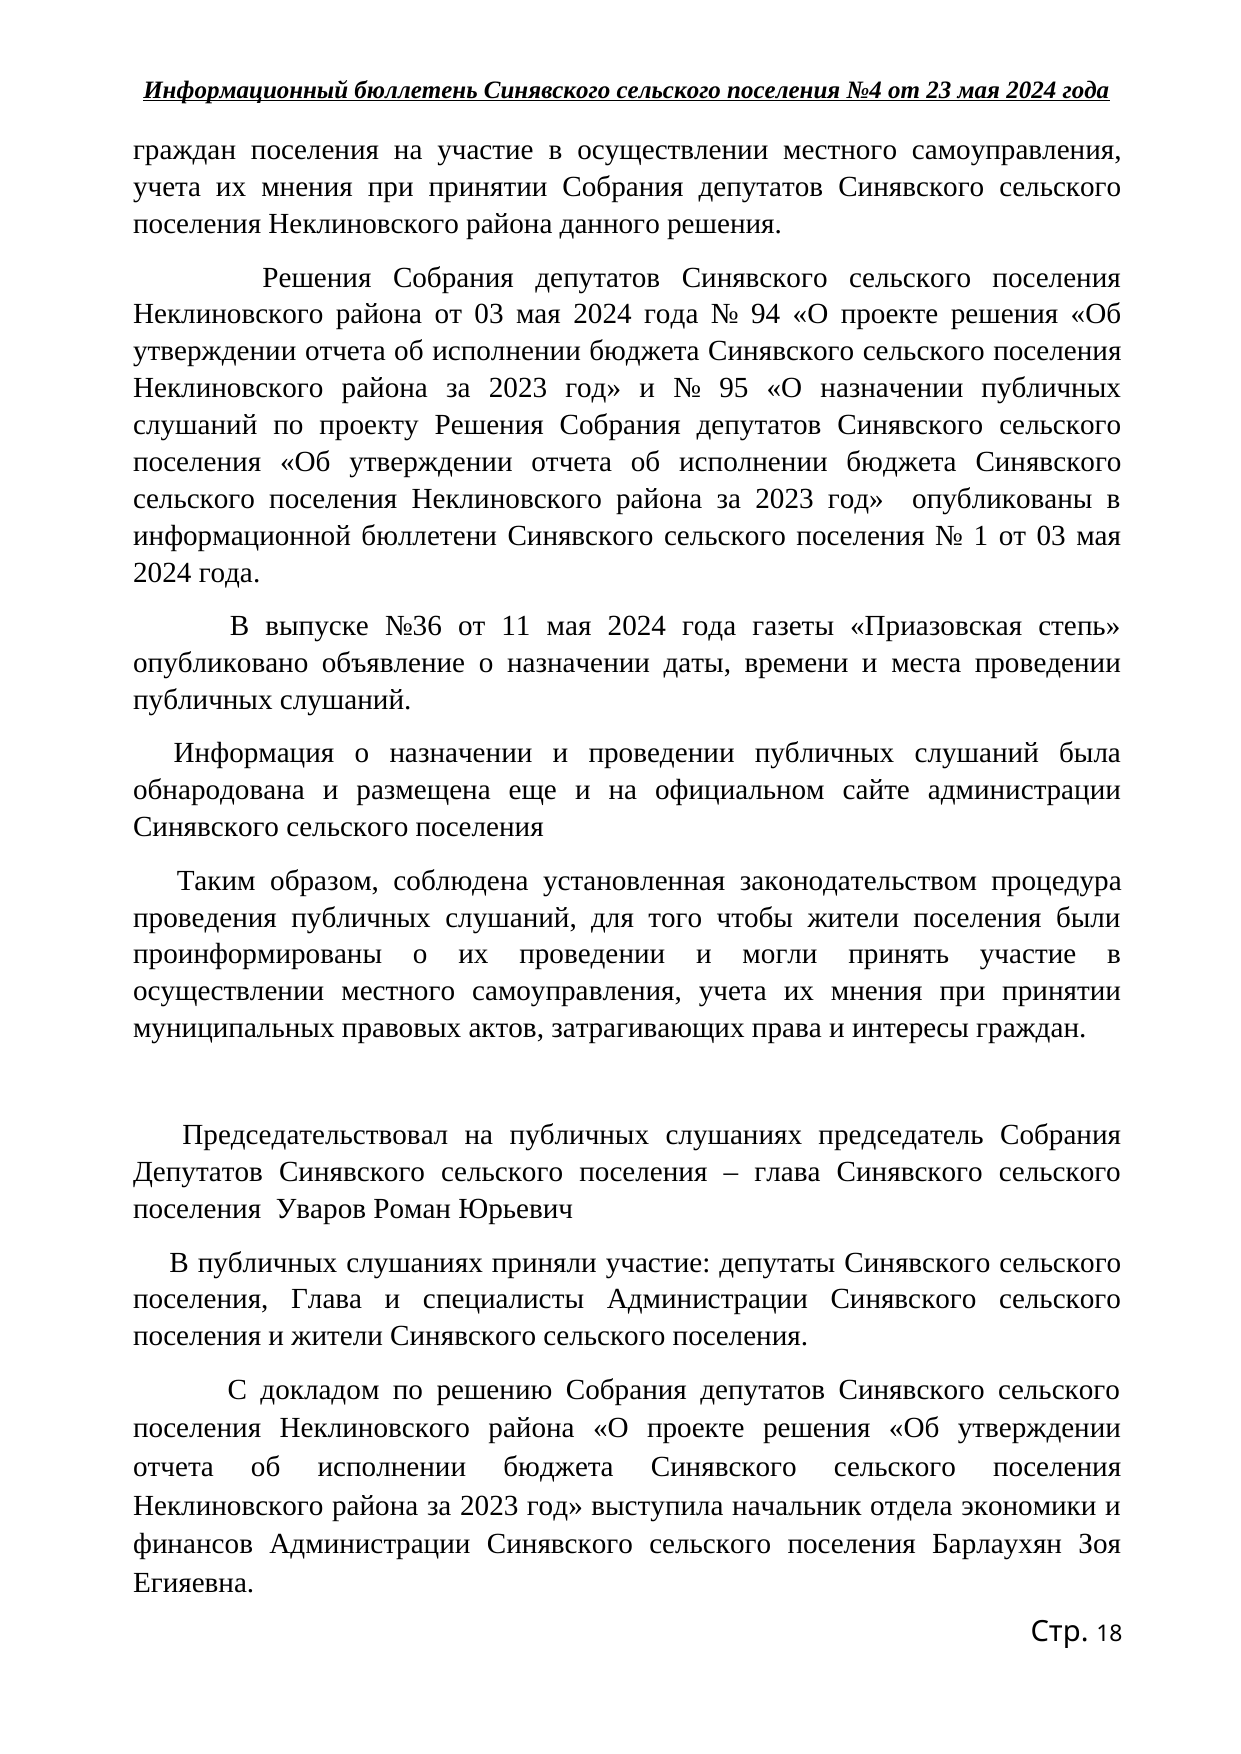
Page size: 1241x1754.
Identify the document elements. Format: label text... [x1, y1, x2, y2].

text В выпуске №36 от 11 мая 2024 года газеты «Приазовская степь» опубликовано объявление о назначении даты, времени и места проведении публичных слушаний. [133, 608, 1122, 716]
text Таким образом, соблюдена установленная законодательством процедура проведения публичных слушаний, для того чтобы жители поселения были проинформированы о их проведении и могли принять участие в осуществлении местного самоуправления, учета их мнения при принятии муниципальных правовых актов, затрагивающих права и интересы граждан. [133, 863, 1122, 1044]
text С докладом по решению Собрания депутатов Синявского сельского поселения Неклиновского района «О проекте решения «Об утверждении отчета об исполнении бюджета Синявского сельского поселения Неклиновского района за 2023 год» выступила начальник отдела экономики и финансов Администрации Синявского сельского поселения Барлаухян Зоя Егияевна. [133, 1372, 1122, 1598]
text Решения Собрания депутатов Синявского сельского поселения Неклиновского района от 03 мая 2024 года № 94 «О проекте решения «Об утверждении отчета об исполнении бюджета Синявского сельского поселения Неклиновского района за 2023 год» и № 95 «О назначении публичных слушаний по проекту Решения Собрания депутатов Синявского сельского поселения «Об утверждении отчета об исполнении бюджета Синявского сельского поселения Неклиновского района за 2023 год» опубликованы в информационной бюллетени Синявского сельского поселения № 1 от 03 мая 2024 года. [133, 260, 1122, 588]
text В публичных слушаниях приняли участие: депутаты Синявского сельского поселения, Глава и специалисты Администрации Синявского сельского поселения и жители Синявского сельского поселения. [133, 1245, 1122, 1352]
text Информация о назначении и проведении публичных слушаний была обнародована и размещена еще и на официальном сайте администрации Синявского сельского поселения [133, 736, 1122, 843]
text Председательствовал на публичных слушаниях председатель Собрания Депутатов Синявского сельского поселения – глава Синявского сельского поселения Уваров Роман Юрьевич [133, 1117, 1122, 1225]
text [133, 132, 1122, 240]
